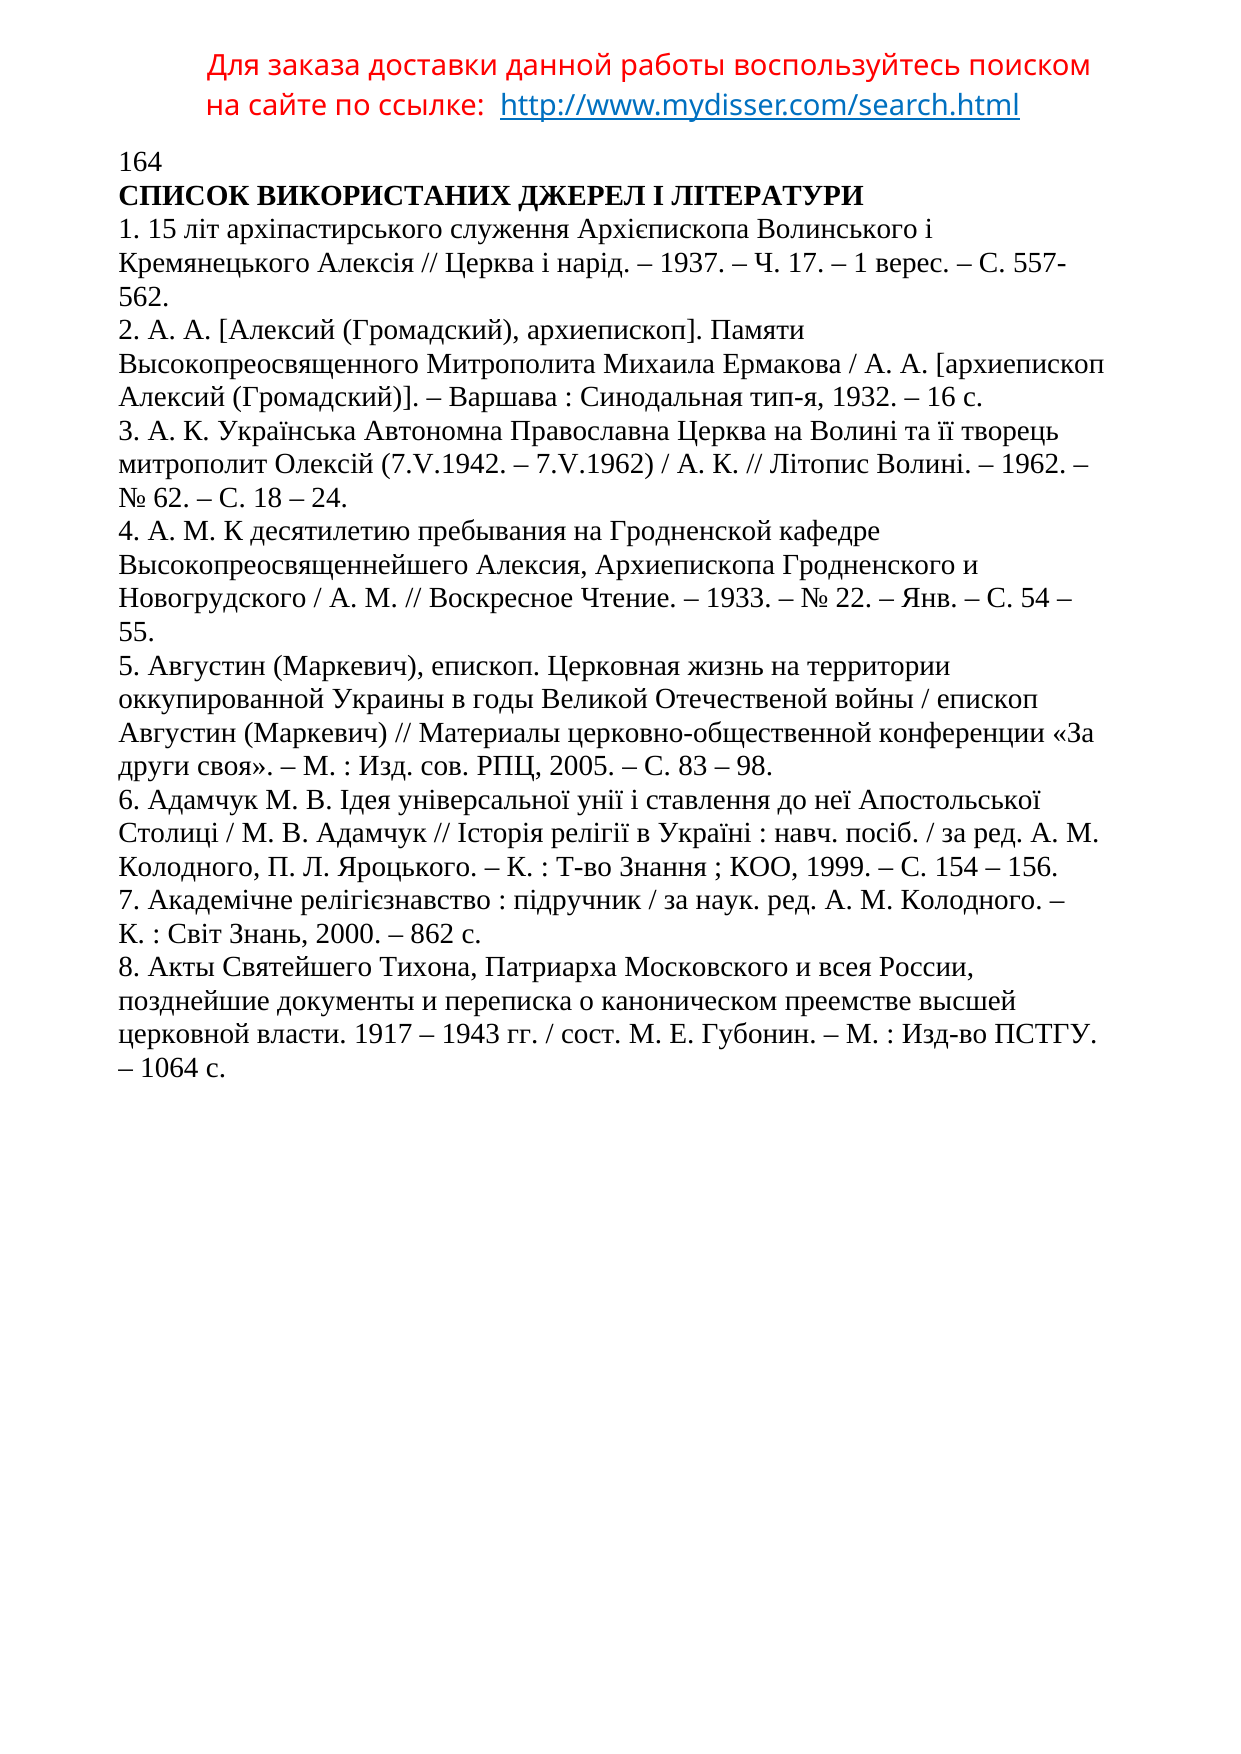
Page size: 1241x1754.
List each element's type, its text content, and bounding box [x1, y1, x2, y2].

text 5. Августин (Маркевич), епископ. Церковная жизнь на территории оккупированной Украины в годы Великой Отечественой войны / епископ Августин (Маркевич) // Материалы церковно-общественной конференции «За други своя». – М. : Изд. сов. РПЦ, 2005. – С. 83 – 98. [118, 648, 1107, 782]
text 7. Академічне релігієзнавство : підручник / за наук. ред. А. М. Колодного. – К. : Світ Знань, 2000. – 862 с. [118, 882, 1107, 949]
text 3. А. К. Українська Автономна Православна Церква на Волині та її творець митрополит Олексій (7.V.1942. – 7.V.1962) / А. К. // Літопис Волині. – 1962. – № 62. – С. 18 – 24. [118, 413, 1107, 513]
text 4. А. М. К десятилетию пребывания на Гродненской кафедре Высокопреосвященнейшего Алексия, Архиепископа Гродненского и Новогрудского / А. М. // Воскресное Чтение. – 1933. – № 22. – Янв. – С. 54 – 55. [118, 513, 1107, 648]
text 164 [118, 144, 1107, 178]
text 6. Адамчук М. В. Ідея універсальної унії і ставлення до неї Апостольської Столиці / М. В. Адамчук // Історія релігії в Україні : навч. посіб. / за ред. А. М. Колодного, П. Л. Яроцького. – К. : Т-во Знання ; КОО, 1999. – С. 154 – 156. [118, 782, 1107, 882]
text 2. А. А. [Алексий (Громадский), архиепископ]. Памяти Высокопреосвященного Митрополита Михаила Ермакова / А. А. [архиепископ Алексий (Громадский)]. – Варшава : Синодальная тип-я, 1932. – 16 с. [118, 312, 1107, 413]
text 1. 15 літ архіпастирського служення Архієпископа Волинського і Кремянецького Алексія // Церква і нарід. – 1937. – Ч. 17. – 1 верес. – С. 557-562. [118, 212, 1107, 312]
text 8. Акты Святейшего Тихона, Патриарха Московского и всея России, позднейшие документы и переписка о каноническом преемстве высшей церковной власти. 1917 – 1943 гг. / cост. М. Е. Губонин. – М. : Изд-во ПСТГУ. – 1064 с. [118, 949, 1107, 1084]
text СПИСОК ВИКОРИСТАНИХ ДЖЕРЕЛ І ЛІТЕРАТУРИ [118, 178, 1107, 212]
